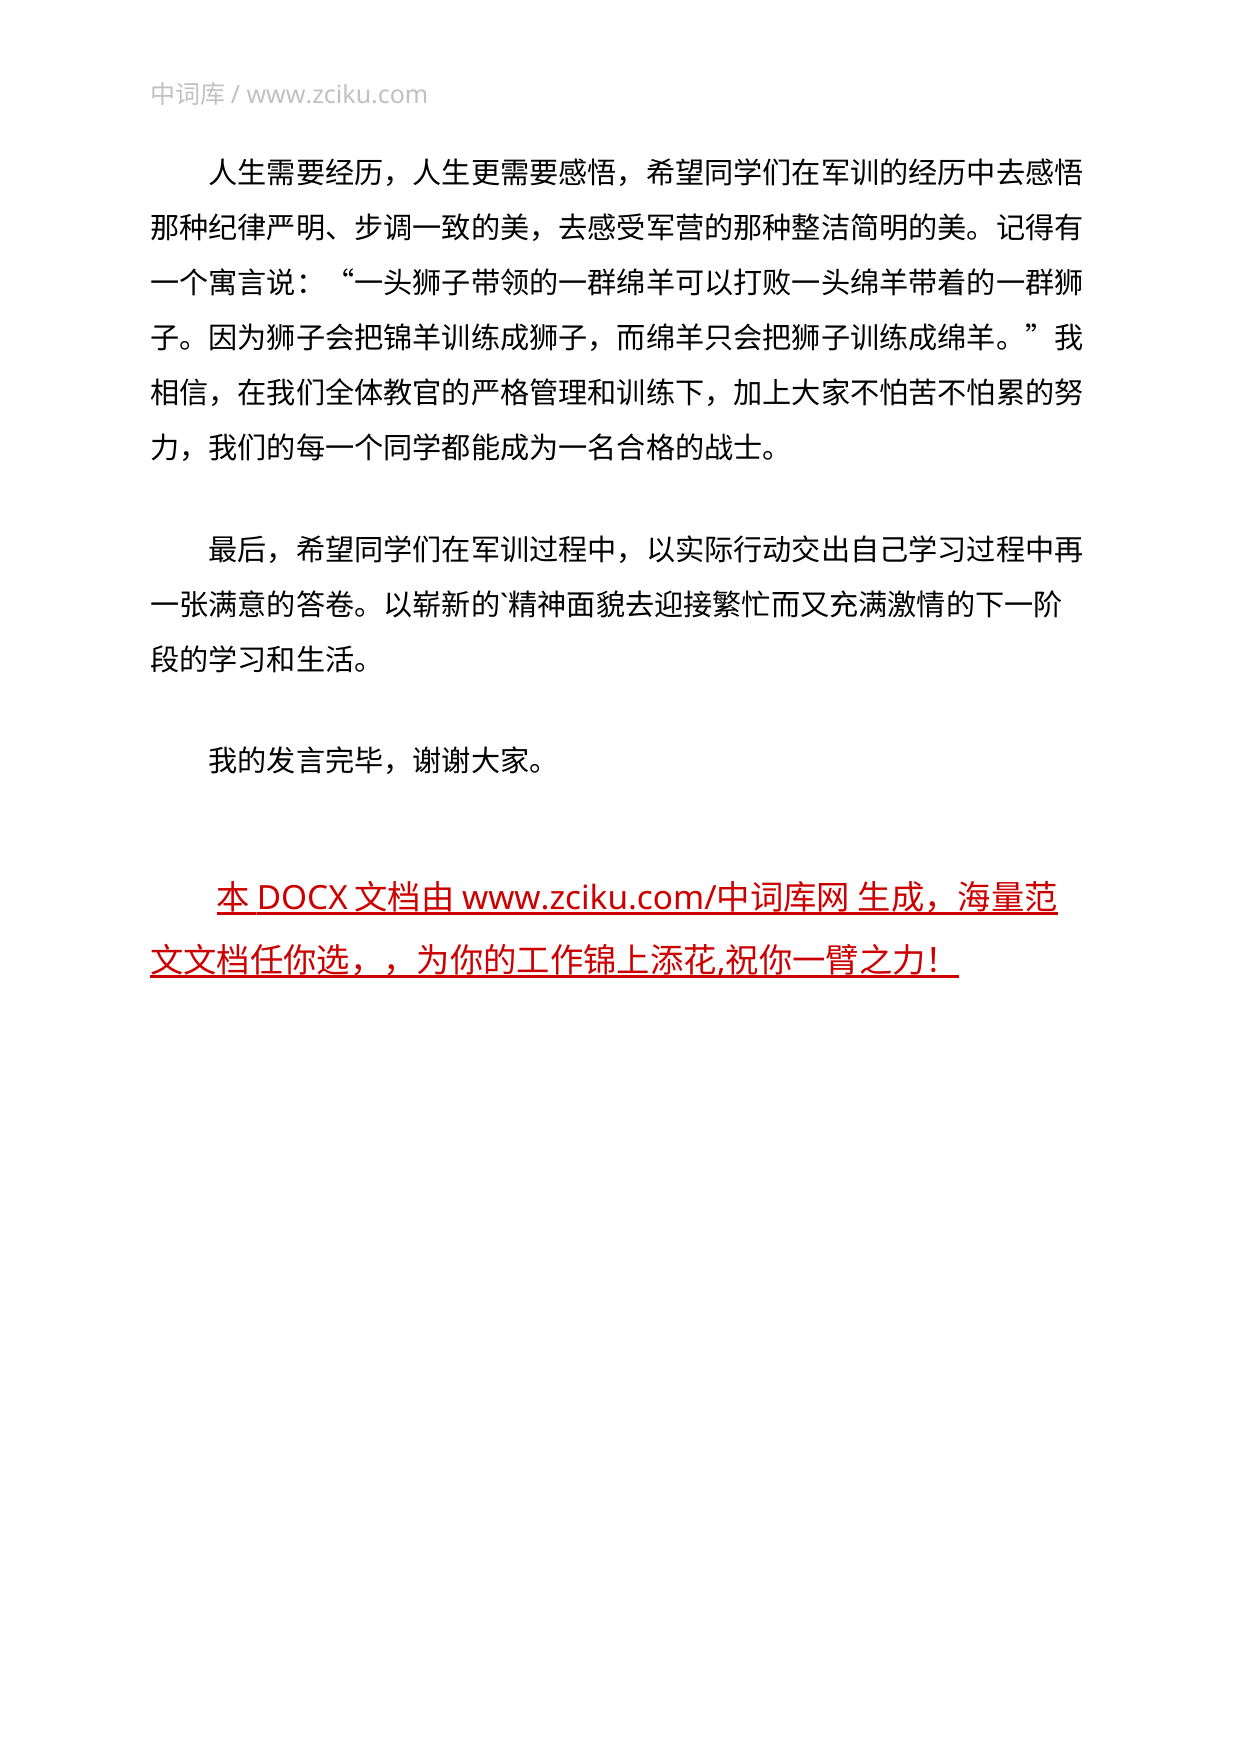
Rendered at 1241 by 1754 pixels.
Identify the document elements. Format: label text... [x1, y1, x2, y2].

text 人生需要经历，人生更需要感悟，希望同学们在军训的经历中去感悟那种纪律严明、步调一致的美，去感受军营的那种整洁简明的美。记得有一个寓言说：“一头狮子带领的一群绵羊可以打败一头绵羊带着的一群狮子。因为狮子会把锦羊训练成狮子，而绵羊只会把狮子训练成绵羊。”我相信，在我们全体教官的严格管理和训练下，加上大家不怕苦不怕累的努力，我们的每一个同学都能成为一名合格的战士。 [150, 150, 1090, 467]
text 最后，希望同学们在军训过程中，以实际行动交出自己学习过程中再一张满意的答卷。以崭新的`精神面貌去迎接繁忙而又充满激情的下一阶段的学习和生活。 [150, 526, 1090, 678]
text 本DOCX文档由 www.zciku.com/中词库网 生成，海量范文文档任你选，，为你的工作锦上添花,祝你一臂之力！ [150, 871, 1090, 982]
text 我的发言完毕，谢谢大家。 [150, 738, 1090, 780]
